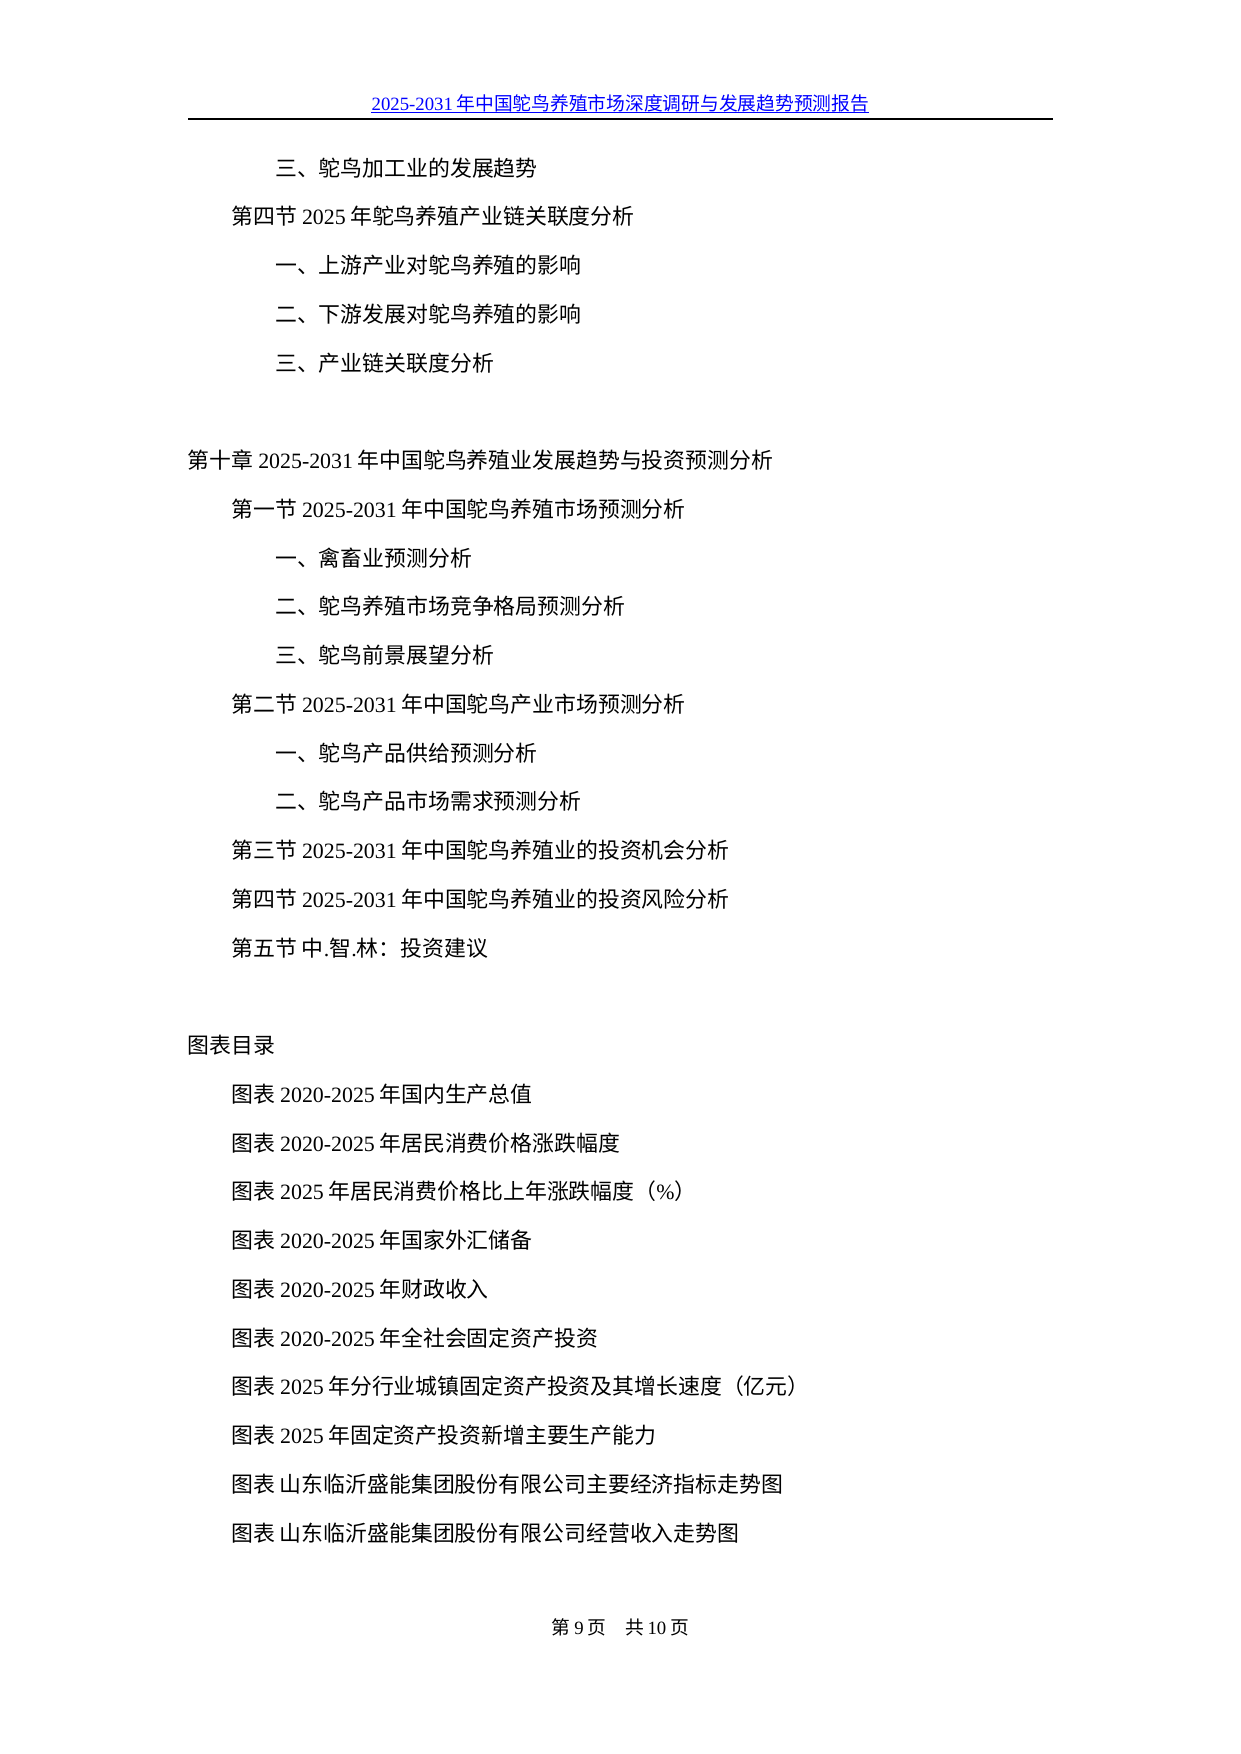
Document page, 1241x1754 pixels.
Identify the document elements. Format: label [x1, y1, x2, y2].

text [187, 150, 1053, 1548]
